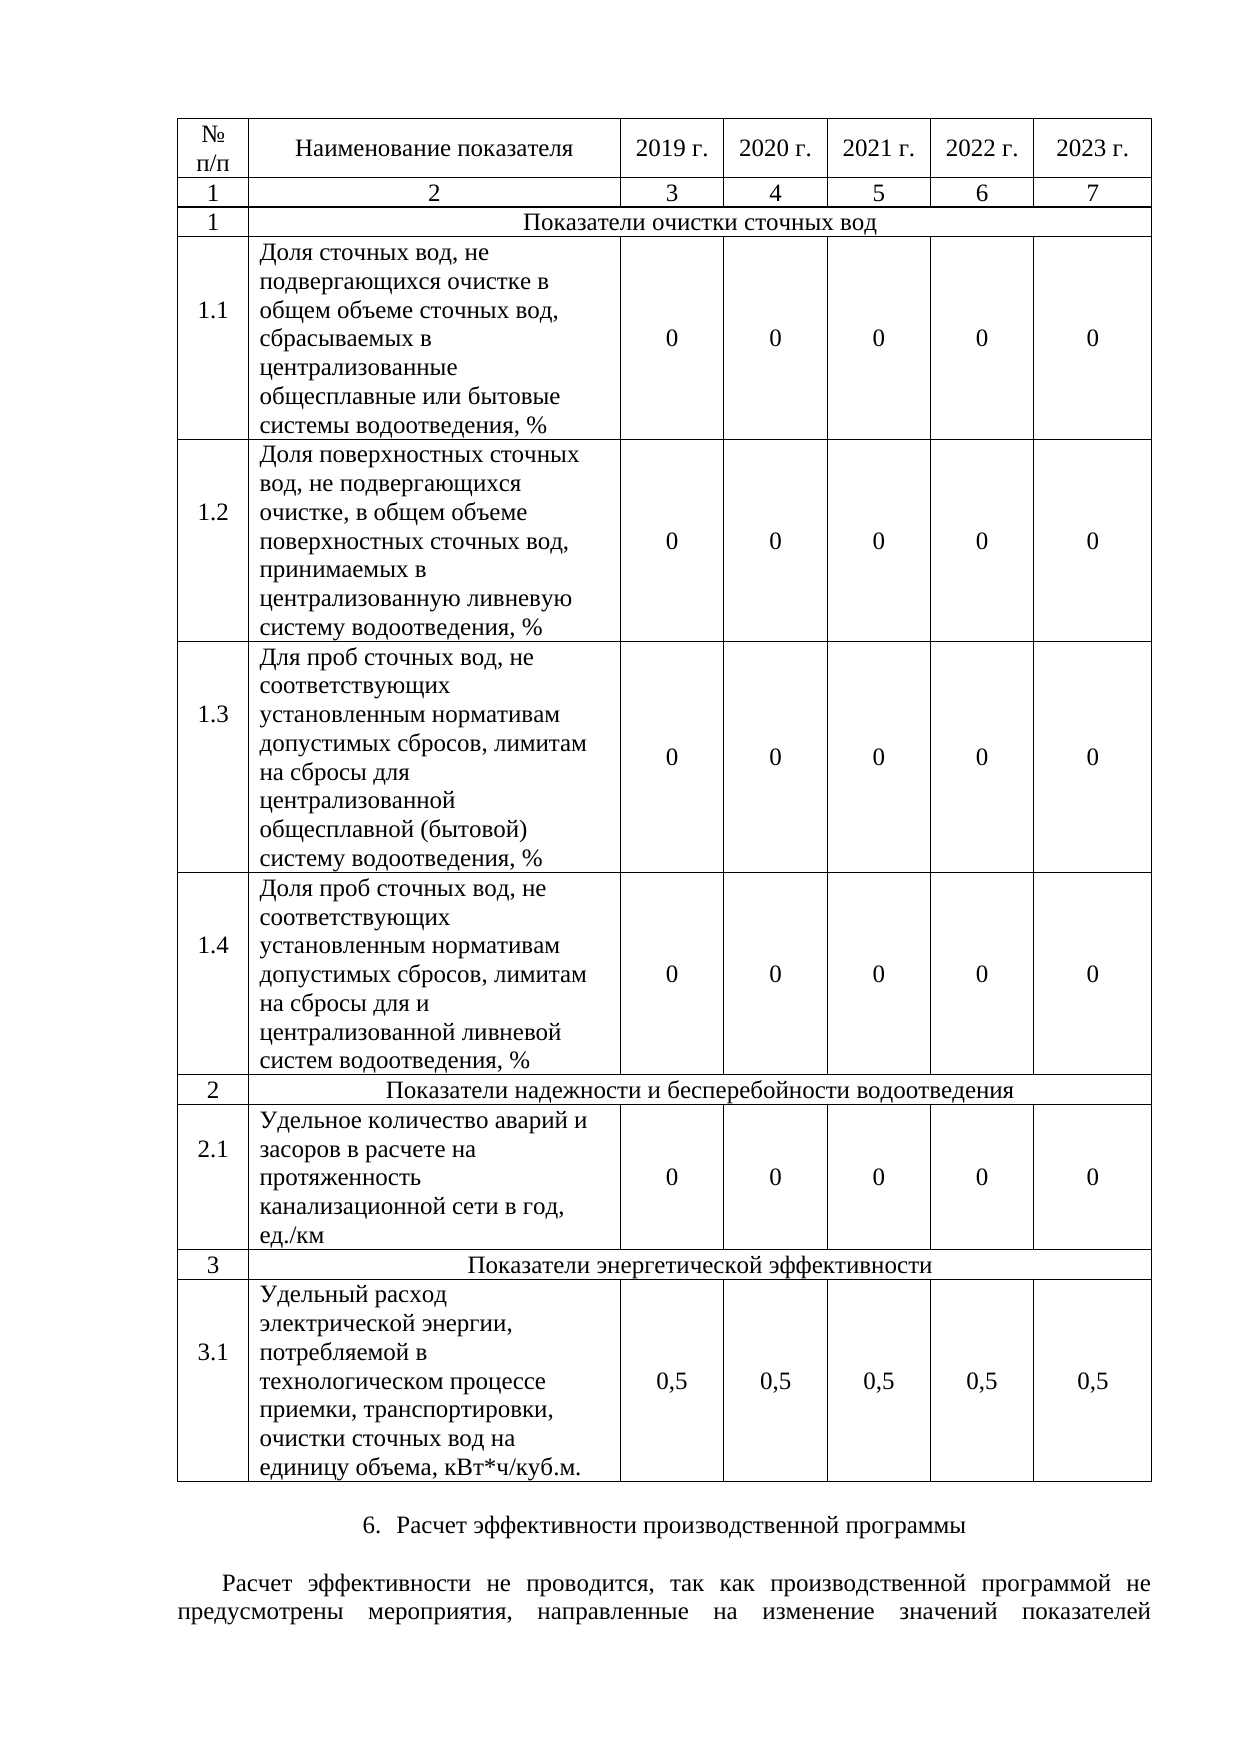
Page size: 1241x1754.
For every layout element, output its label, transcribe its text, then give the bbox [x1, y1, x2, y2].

table_cell 1.2 [178, 440, 248, 641]
table_cell Показатели очистки сточных вод [249, 208, 1151, 236]
table_header 2019 г. [621, 119, 723, 177]
table_cell 0 [724, 237, 827, 438]
table_cell 7 [1034, 178, 1151, 206]
table_cell 0 [1034, 642, 1151, 872]
table_cell 0 [931, 642, 1033, 872]
table_cell 2 [178, 1075, 248, 1104]
table_cell 0 [724, 1105, 827, 1249]
table_cell 1.1 [178, 237, 248, 438]
table_cell 0,5 [621, 1280, 723, 1481]
table_cell 0,5 [828, 1280, 930, 1481]
table_cell Доля проб сточных вод, не соответствующих установленным нормативам допустимых сбросов, лимитам на сбросы для и централизованной ливневой систем водоотведения, % [249, 873, 620, 1074]
table_cell 0 [621, 440, 723, 641]
table_cell 1.3 [178, 642, 248, 872]
table_cell 0 [724, 873, 827, 1074]
table_header 2021 г. [828, 119, 930, 177]
table_cell 0 [621, 237, 723, 438]
table_cell Показатели энергетической эффективности [249, 1250, 1151, 1278]
table_cell 0 [621, 642, 723, 872]
table_header 2020 г. [724, 119, 827, 177]
table_cell 0,5 [1034, 1280, 1151, 1481]
table_header № п/п [178, 119, 248, 177]
table_cell 0,5 [724, 1280, 827, 1481]
table_cell 0 [828, 642, 930, 872]
table_cell 0 [828, 873, 930, 1074]
table_cell 0,5 [931, 1280, 1033, 1481]
table_cell 0 [931, 873, 1033, 1074]
table_cell 1 [178, 208, 248, 236]
table_cell 5 [828, 178, 930, 206]
table_cell 0 [931, 237, 1033, 438]
table_cell 0 [1034, 1105, 1151, 1249]
table_header Наименование показателя [249, 119, 620, 177]
table_cell 0 [828, 440, 930, 641]
table_cell 0 [621, 873, 723, 1074]
table_cell 0 [724, 440, 827, 641]
table_cell 2 [249, 178, 620, 206]
table_cell 0 [1034, 237, 1151, 438]
table_cell Показатели надежности и бесперебойности водоотведения [249, 1075, 1151, 1104]
table_cell 3 [178, 1250, 248, 1278]
table_cell 1.4 [178, 873, 248, 1074]
table_cell 3 [621, 178, 723, 206]
table_cell 1 [178, 178, 248, 206]
table_cell Доля сточных вод, не подвергающихся очистке в общем объеме сточных вод, сбрасываемых в централизованные общесплавные или бытовые системы водоотведения, % [249, 237, 620, 438]
table_cell 0 [931, 1105, 1033, 1249]
table_cell 0 [621, 1105, 723, 1249]
table_cell 3.1 [178, 1280, 248, 1481]
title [177, 1568, 1152, 1625]
table_header 2023 г. [1034, 119, 1151, 177]
table_cell 6 [931, 178, 1033, 206]
table_cell 0 [828, 1105, 930, 1249]
table_header 2022 г. [931, 119, 1033, 177]
table_cell Доля поверхностных сточных вод, не подвергающихся очистке, в общем объеме поверхностных сточных вод, принимаемых в централизованную ливневую систему водоотведения, % [249, 440, 620, 641]
table_cell 0 [931, 440, 1033, 641]
table_cell 2.1 [178, 1105, 248, 1249]
table_cell 0 [828, 237, 930, 438]
table_cell Удельный расход электрической энергии, потребляемой в технологическом процессе приемки, транспортировки, очистки сточных вод на единицу объема, кВт*ч/куб.м. [249, 1280, 620, 1481]
table_cell Для проб сточных вод, не соответствующих установленным нормативам допустимых сбросов, лимитам на сбросы для централизованной общесплавной (бытовой) систему водоотведения, % [249, 642, 620, 872]
table_cell 0 [1034, 440, 1151, 641]
table_cell Удельное количество аварий и засоров в расчете на протяженность канализационной сети в год, ед./км [249, 1105, 620, 1249]
text 6. Расчет эффективности производственной программы [177, 1511, 1152, 1539]
table_cell 0 [724, 642, 827, 872]
table_cell 0 [1034, 873, 1151, 1074]
table_cell 4 [724, 178, 827, 206]
